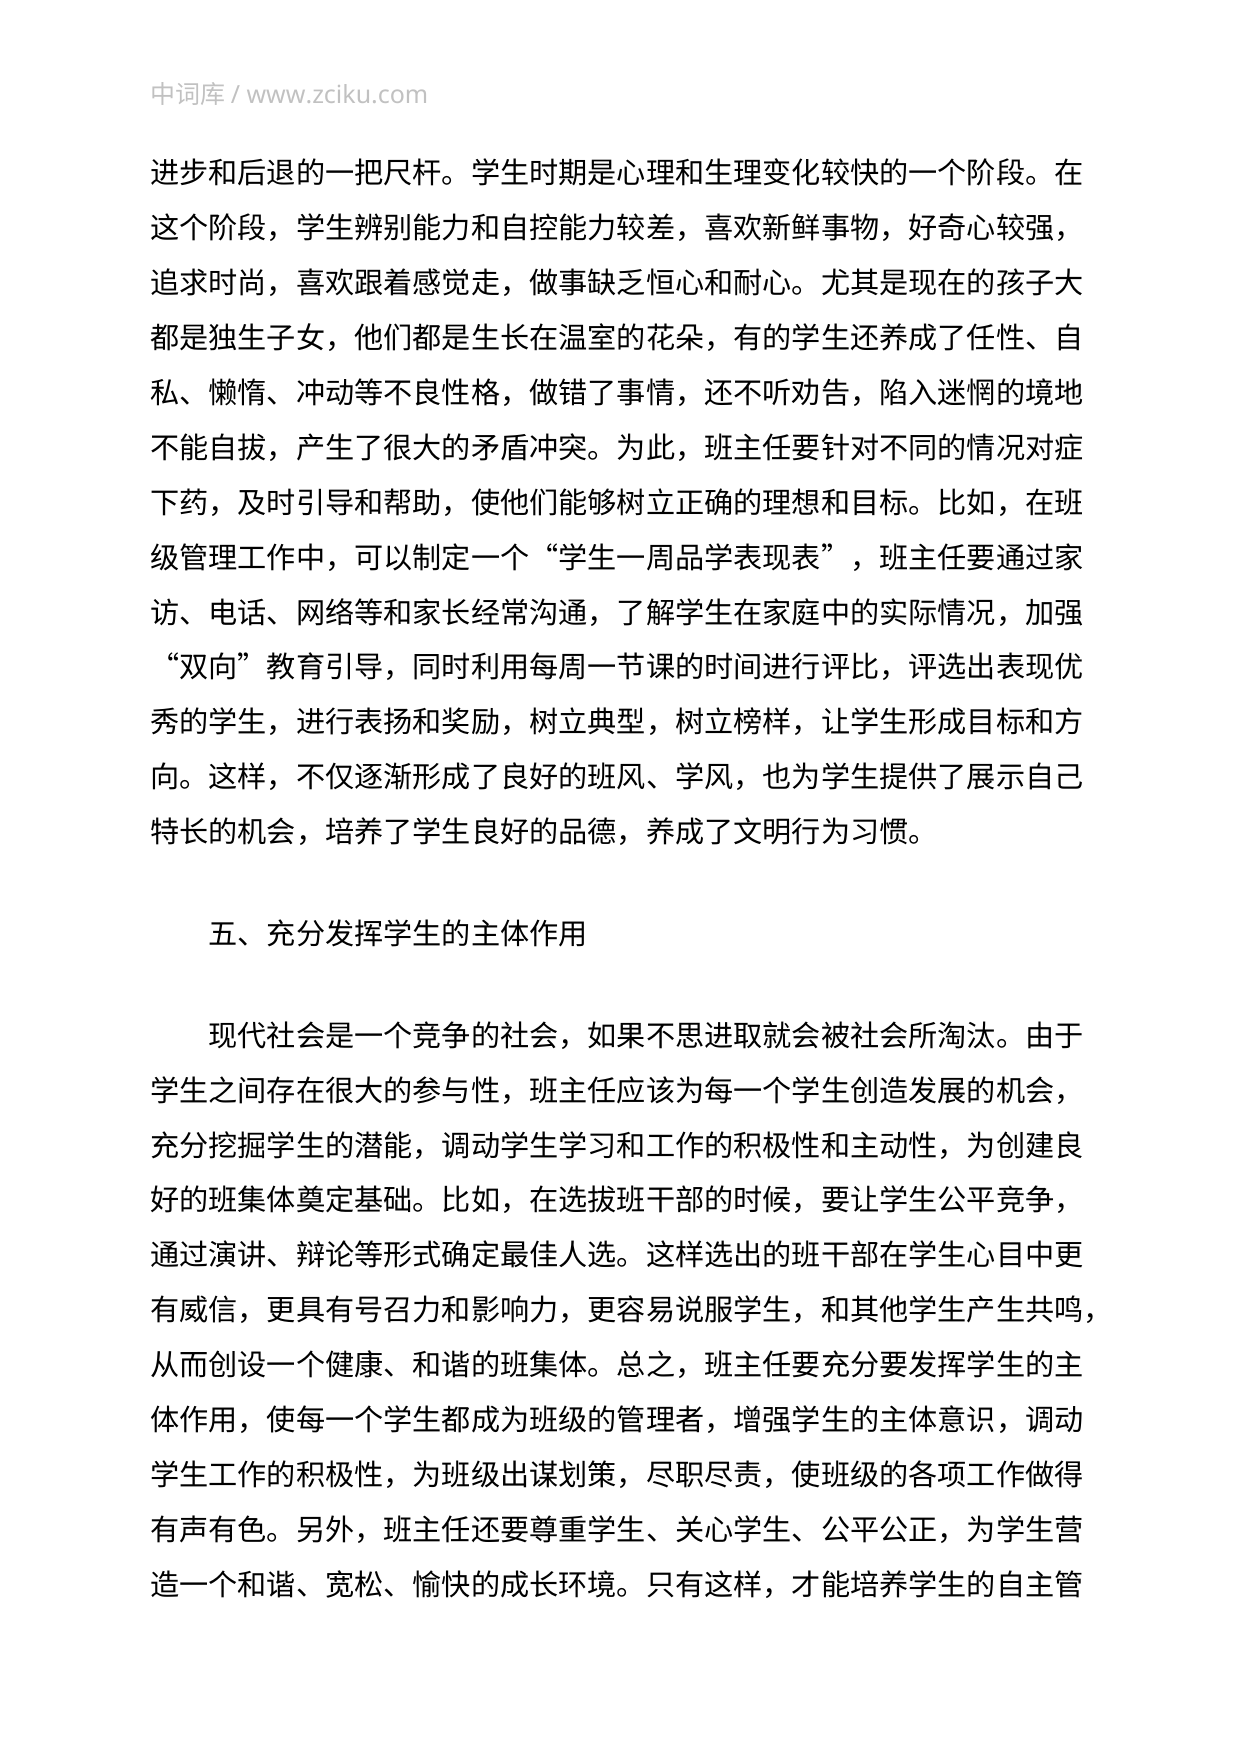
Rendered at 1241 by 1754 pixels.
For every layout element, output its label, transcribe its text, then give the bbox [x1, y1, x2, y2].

text 五、充分发挥学生的主体作用 [150, 911, 1090, 953]
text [150, 150, 1090, 851]
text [150, 1012, 1090, 1603]
